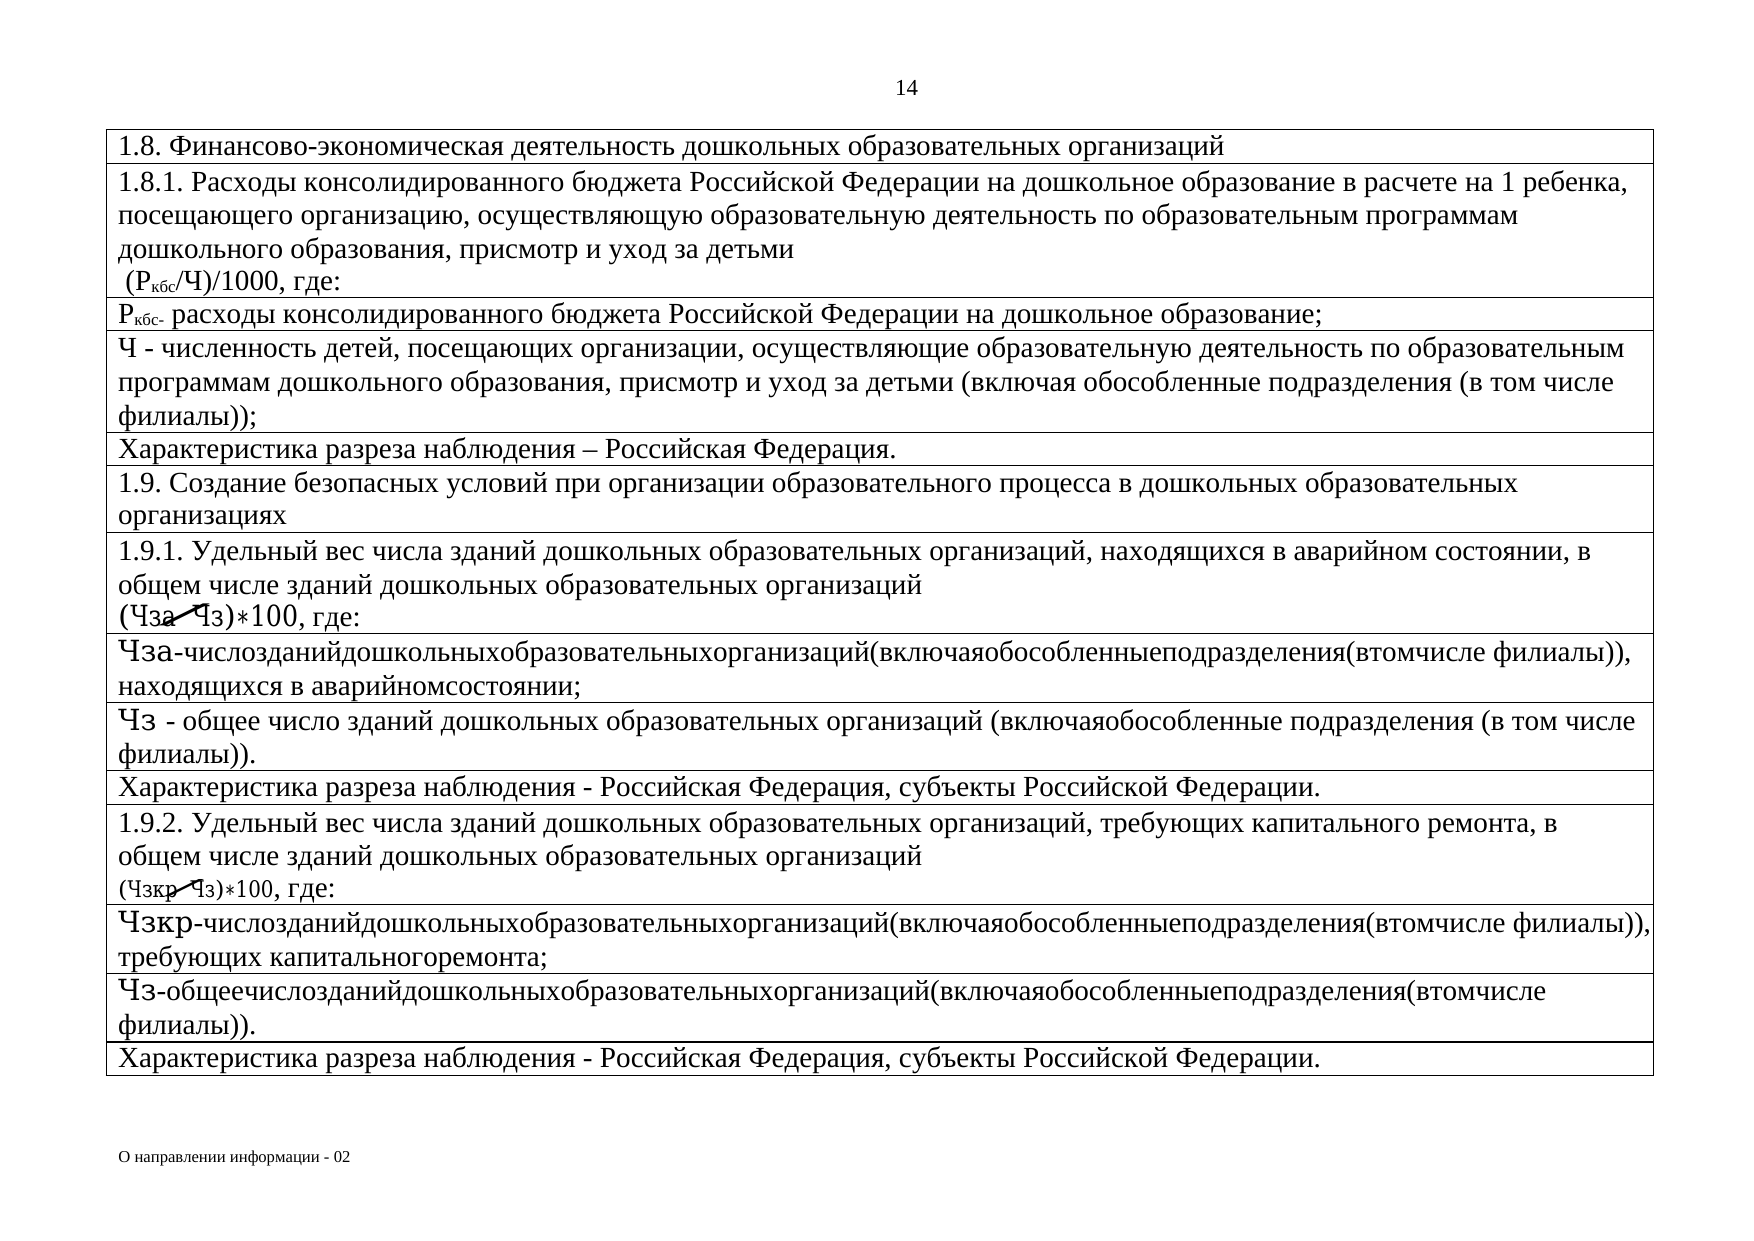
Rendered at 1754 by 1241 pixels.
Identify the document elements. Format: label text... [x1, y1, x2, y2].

table_cell 1.8.1. Расходы консолидированного бюджета Российской Федерации на дошкольное образование в расчете на 1 ребенка, посещающего организацию, осуществляющую образовательную деятельность по образовательным программам дошкольного образования, присмотр и уход за детьми (Ркбс/Ч)/1000, где: [107, 164, 1653, 297]
table_cell Чз - общее число зданий дошкольных образовательных организаций (включаяобособленные подразделения (в том числе филиалы)). [107, 703, 1653, 770]
table_cell Характеристика разреза наблюдения – Российская Федерация. [107, 433, 1653, 465]
table_cell 1.9. Создание безопасных условий при организации образовательного процесса в дошкольных образовательных организациях [107, 466, 1653, 532]
table_cell Чзкр-числозданийдошкольныхобразовательныхорганизаций(включаяобособленныеподразделения(втомчисле филиалы)), требующих капитальногоремонта; [107, 905, 1653, 973]
table_cell Характеристика разреза наблюдения - Российская Федерация, субъекты Российской Федерации. [107, 771, 1653, 804]
table_cell Характеристика разреза наблюдения - Российская Федерация, субъекты Российской Федерации. [107, 1043, 1653, 1075]
table_cell Ркбс- расходы консолидированного бюджета Российской Федерации на дошкольное образование; [107, 298, 1653, 330]
table_cell Чза-числозданийдошкольныхобразовательныхорганизаций(включаяобособленныеподразделения(втомчисле филиалы)), находящихся в аварийномсостоянии; [107, 634, 1653, 702]
table_cell 1.9.2. Удельный вес числа зданий дошкольных образовательных организаций, требующих капитального ремонта, в общем числе зданий дошкольных образовательных организаций (Чзкр⁄Чз)∗100, где: [107, 805, 1653, 904]
table_cell 1.9.1. Удельный вес числа зданий дошкольных образовательных организаций, находящихся в аварийном состоянии, в общем числе зданий дошкольных образовательных организаций (Чза⁄Чз)∗100, где: [107, 533, 1653, 633]
table_header 1.8. Финансово-экономическая деятельность дошкольных образовательных организаций [107, 130, 1653, 163]
table_cell Ч - численность детей, посещающих организации, осуществляющие образовательную деятельность по образовательным программам дошкольного образования, присмотр и уход за детьми (включая обособленные подразделения (в том числе филиалы)); [107, 331, 1653, 432]
table_cell Чз-общеечислозданийдошкольныхобразовательныхорганизаций(включаяобособленныеподразделения(втомчисле филиалы)). [107, 974, 1653, 1041]
